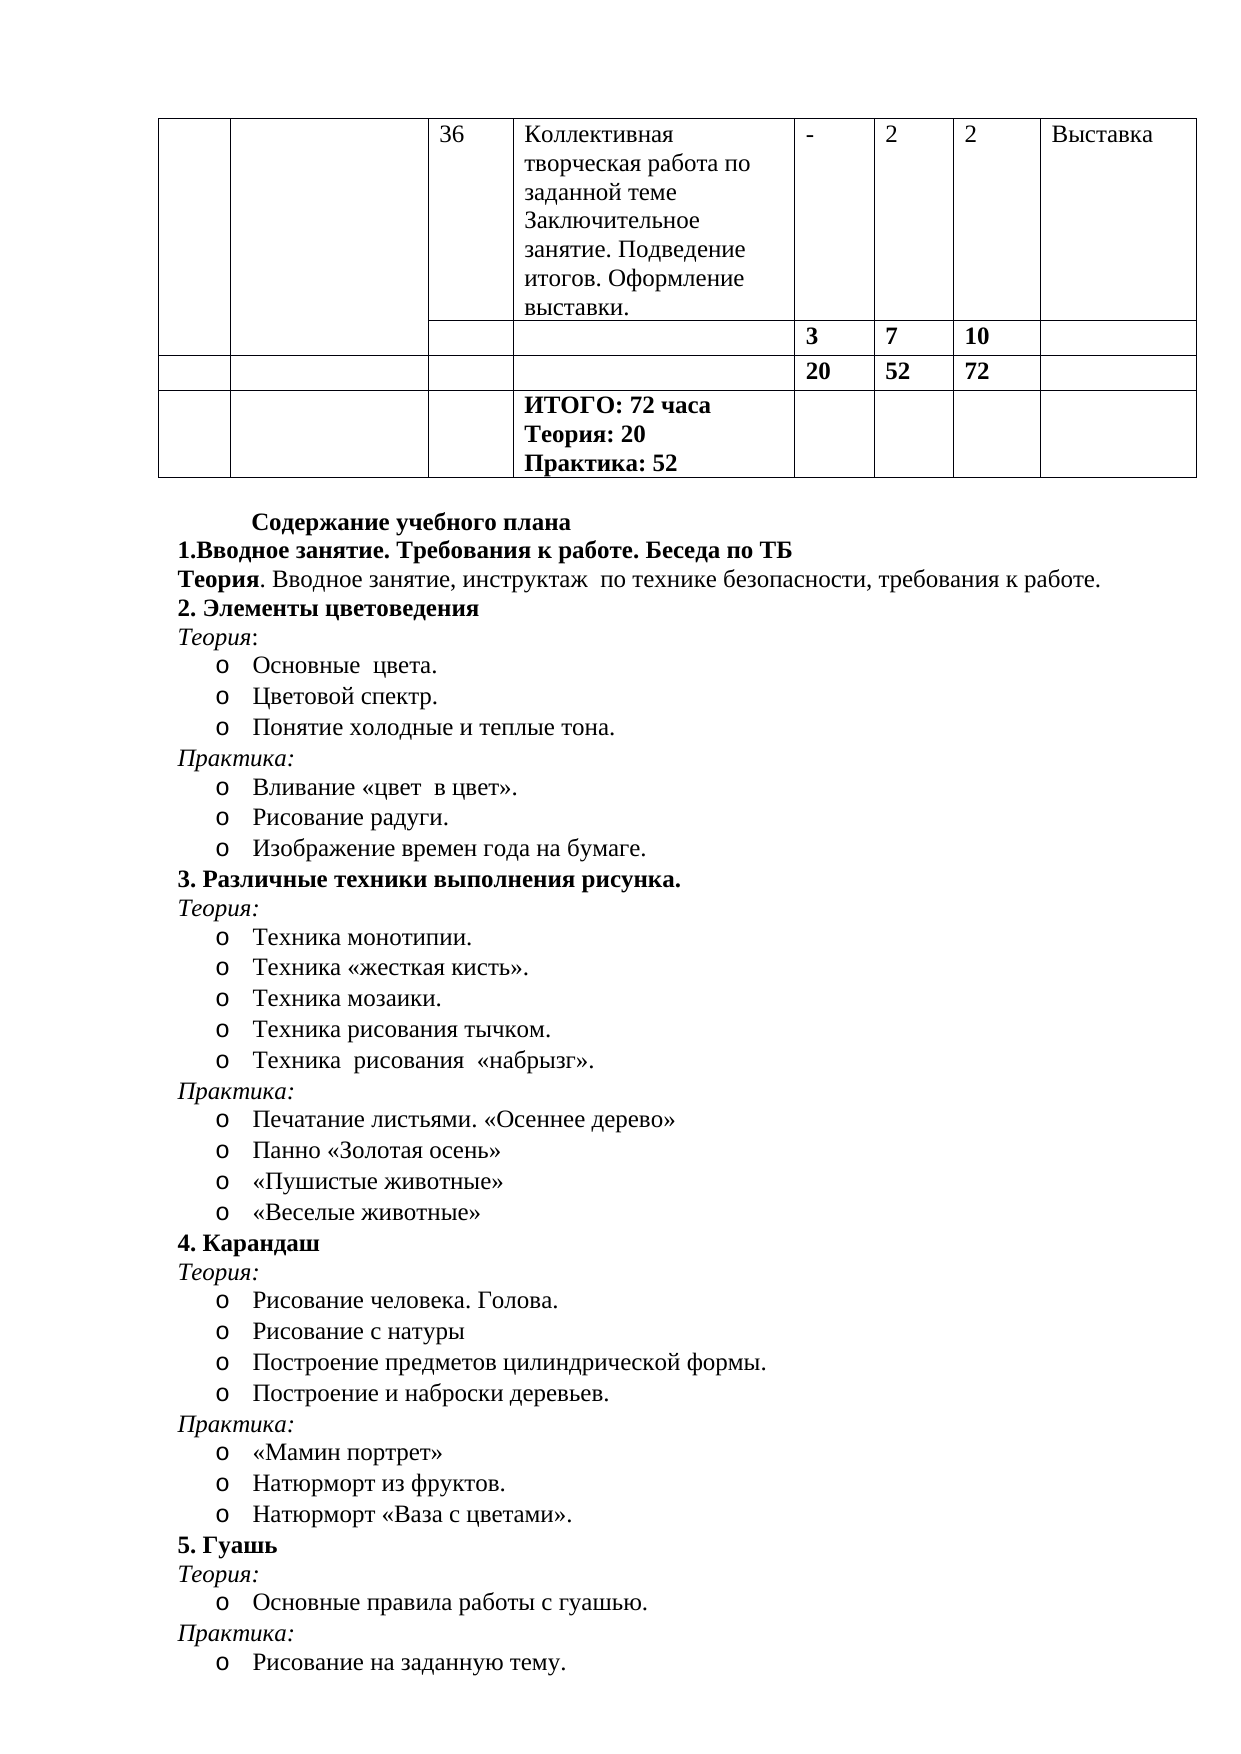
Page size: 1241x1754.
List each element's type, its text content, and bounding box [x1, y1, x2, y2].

list Техника монотипии. [215, 922, 1152, 952]
list Основные цвета. [215, 650, 1152, 681]
text 2. Элементы цветоведения [177, 593, 1152, 622]
table_cell [954, 391, 1040, 477]
text 5. Гуашь [177, 1530, 1152, 1559]
text Практика: [177, 1076, 1152, 1104]
list Изображение времен года на бумаге. [215, 833, 1152, 864]
table_cell ИТОГО: 72 часа Теория: 20 Практика: 52 [514, 391, 794, 477]
table_cell [1041, 321, 1196, 355]
text Теория. Вводное занятие, инструктаж по технике безопасности, требования к работе. [177, 564, 1152, 593]
table_cell 3 [795, 321, 874, 355]
table_cell 7 [875, 321, 953, 355]
list Понятие холодные и теплые тона. [215, 712, 1152, 743]
table_cell 2 [954, 119, 1040, 320]
list Техника рисования тычком. [215, 1014, 1152, 1045]
list Рисование с натуры [215, 1316, 1152, 1347]
table_cell Выставка [1041, 119, 1196, 320]
list Техника «жесткая кисть». [215, 952, 1152, 983]
list Вливание «цвет в цвет». [215, 772, 1152, 802]
table_cell 52 [875, 356, 953, 389]
table_cell - [795, 119, 874, 320]
text 4. Карандаш [177, 1228, 1152, 1257]
text Содержание учебного плана [177, 507, 1152, 535]
list Построение и наброски деревьев. [215, 1378, 1152, 1409]
list Натюрморт «Ваза с цветами». [215, 1499, 1152, 1530]
list Рисование на заданную тему. [215, 1647, 1152, 1678]
list Построение предметов цилиндрической формы. [215, 1347, 1152, 1378]
table_cell [429, 391, 513, 477]
table_cell [159, 356, 230, 389]
table_cell 36 [429, 119, 513, 320]
text Теория: [177, 1257, 1152, 1285]
table_cell [159, 391, 230, 477]
list Техника рисования «набрызг». [215, 1045, 1152, 1076]
table_cell [429, 321, 513, 355]
table_cell [514, 321, 794, 355]
text 3. Различные техники выполнения рисунка. [177, 864, 1152, 893]
table_cell [875, 391, 953, 477]
text Практика: [177, 743, 1152, 772]
table_cell [231, 391, 428, 477]
table_cell [231, 356, 428, 389]
list «Пушистые животные» [215, 1166, 1152, 1197]
table_cell [1041, 391, 1196, 477]
list Цветовой спектр. [215, 681, 1152, 712]
table_cell [1041, 356, 1196, 389]
table_cell 10 [954, 321, 1040, 355]
list Натюрморт из фруктов. [215, 1468, 1152, 1499]
list Техника мозаики. [215, 983, 1152, 1014]
list Основные правила работы с гуашью. [215, 1587, 1152, 1618]
table_cell Коллективная творческая работа по заданной теме Заключительное занятие. Подведение итогов. Оформление выставки. [514, 119, 794, 320]
text 1.Вводное занятие. Требования к работе. Беседа по ТБ [177, 535, 1152, 564]
text Теория: [177, 622, 1152, 650]
table_cell [429, 356, 513, 389]
table_cell 72 [954, 356, 1040, 389]
text Практика: [177, 1409, 1152, 1437]
text Теория: [177, 1559, 1152, 1587]
table_cell 2 [875, 119, 953, 320]
list Рисование человека. Голова. [215, 1285, 1152, 1316]
table_cell [795, 391, 874, 477]
list Панно «Золотая осень» [215, 1135, 1152, 1166]
list Рисование радуги. [215, 802, 1152, 833]
text Практика: [177, 1618, 1152, 1647]
text Теория: [177, 893, 1152, 922]
table_cell [514, 356, 794, 389]
list Печатание листьями. «Осеннее дерево» [215, 1104, 1152, 1135]
table_cell 20 [795, 356, 874, 389]
list «Мамин портрет» [215, 1437, 1152, 1468]
list «Веселые животные» [215, 1197, 1152, 1228]
